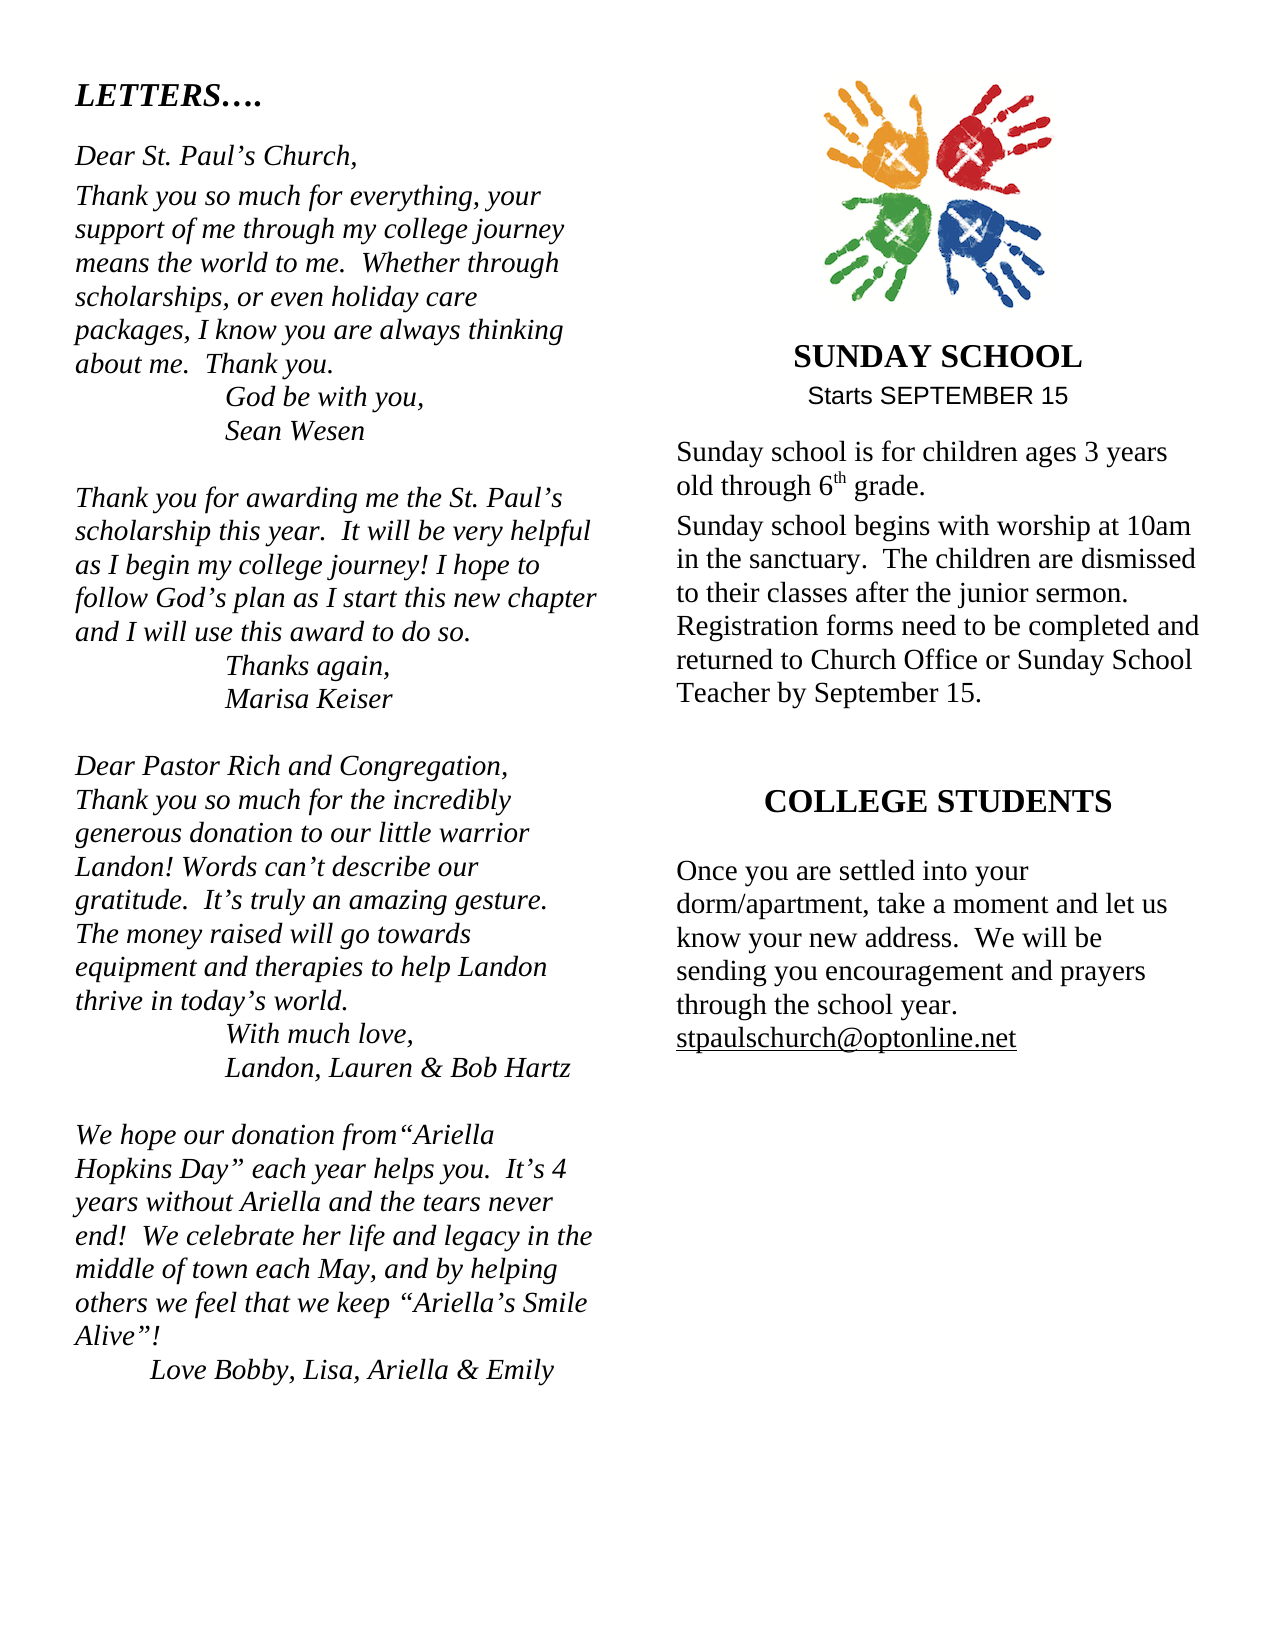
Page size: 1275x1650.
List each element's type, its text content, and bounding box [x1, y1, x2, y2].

text Marisa Keiser [75, 681, 599, 715]
text Thank you so much for the incredibly generous donation to our little warrior Landon! Words can’t describe our gratitude. It’s truly an amazing gesture. The money raised will go towards equipment and therapies to help Landon thrive in today’s world. [75, 782, 599, 1017]
text Love Bobby, Lisa, Ariella & Emily [75, 1352, 599, 1386]
text COLLEGE STUDENTS [676, 781, 1200, 819]
text Sunday school begins with worship at 10am in the sanctuary. The children are dismissed to their classes after the junior sermon. [676, 508, 1200, 608]
text Thank you for awarding me the St. Paul’s scholarship this year. It will be very helpful as I begin my college journey! I hope to follow God’s plan as I start this new chapter and I will use this award to do so. [75, 480, 599, 648]
text LETTERS…. [75, 75, 599, 113]
text Once you are settled into your dorm/apartment, take a moment and let us know your new address. We will be sending you encouragement and prayers through the school year. stpaulschurch@optonline.net [676, 853, 1200, 1054]
subtitle SUNDAY SCHOOL [676, 336, 1200, 374]
text Landon, Lauren & Bob Hartz [75, 1050, 599, 1084]
text Thanks again, [75, 648, 599, 681]
subtitle Dear St. Paul’s Church, [75, 138, 599, 172]
text Registration forms need to be completed and returned to Church Office or Sunday School Teacher by September 15. [676, 608, 1200, 709]
text With much love, [75, 1017, 599, 1050]
text Thank you so much for everything, your support of me through my college journey means the world to me. Whether through scholarships, or even holiday care packages, I know you are always thinking about me. Thank you. [75, 178, 599, 379]
text Dear Pastor Rich and Congregation, [75, 748, 599, 782]
text God be with you, [75, 379, 599, 413]
subtitle Sunday school is for children ages 3 years old through 6th grade. [676, 434, 1200, 502]
picture [820, 75, 1057, 312]
text Starts SEPTEMBER 15 [676, 381, 1200, 409]
text Sean Wesen [75, 413, 599, 446]
text We hope our donation from“Ariella Hopkins Day” each year helps you. It’s 4 years without Ariella and the tears never end! We celebrate her life and legacy in the middle of town each May, and by helping others we feel that we keep “Ariella’s Smile Alive”! [75, 1117, 599, 1352]
